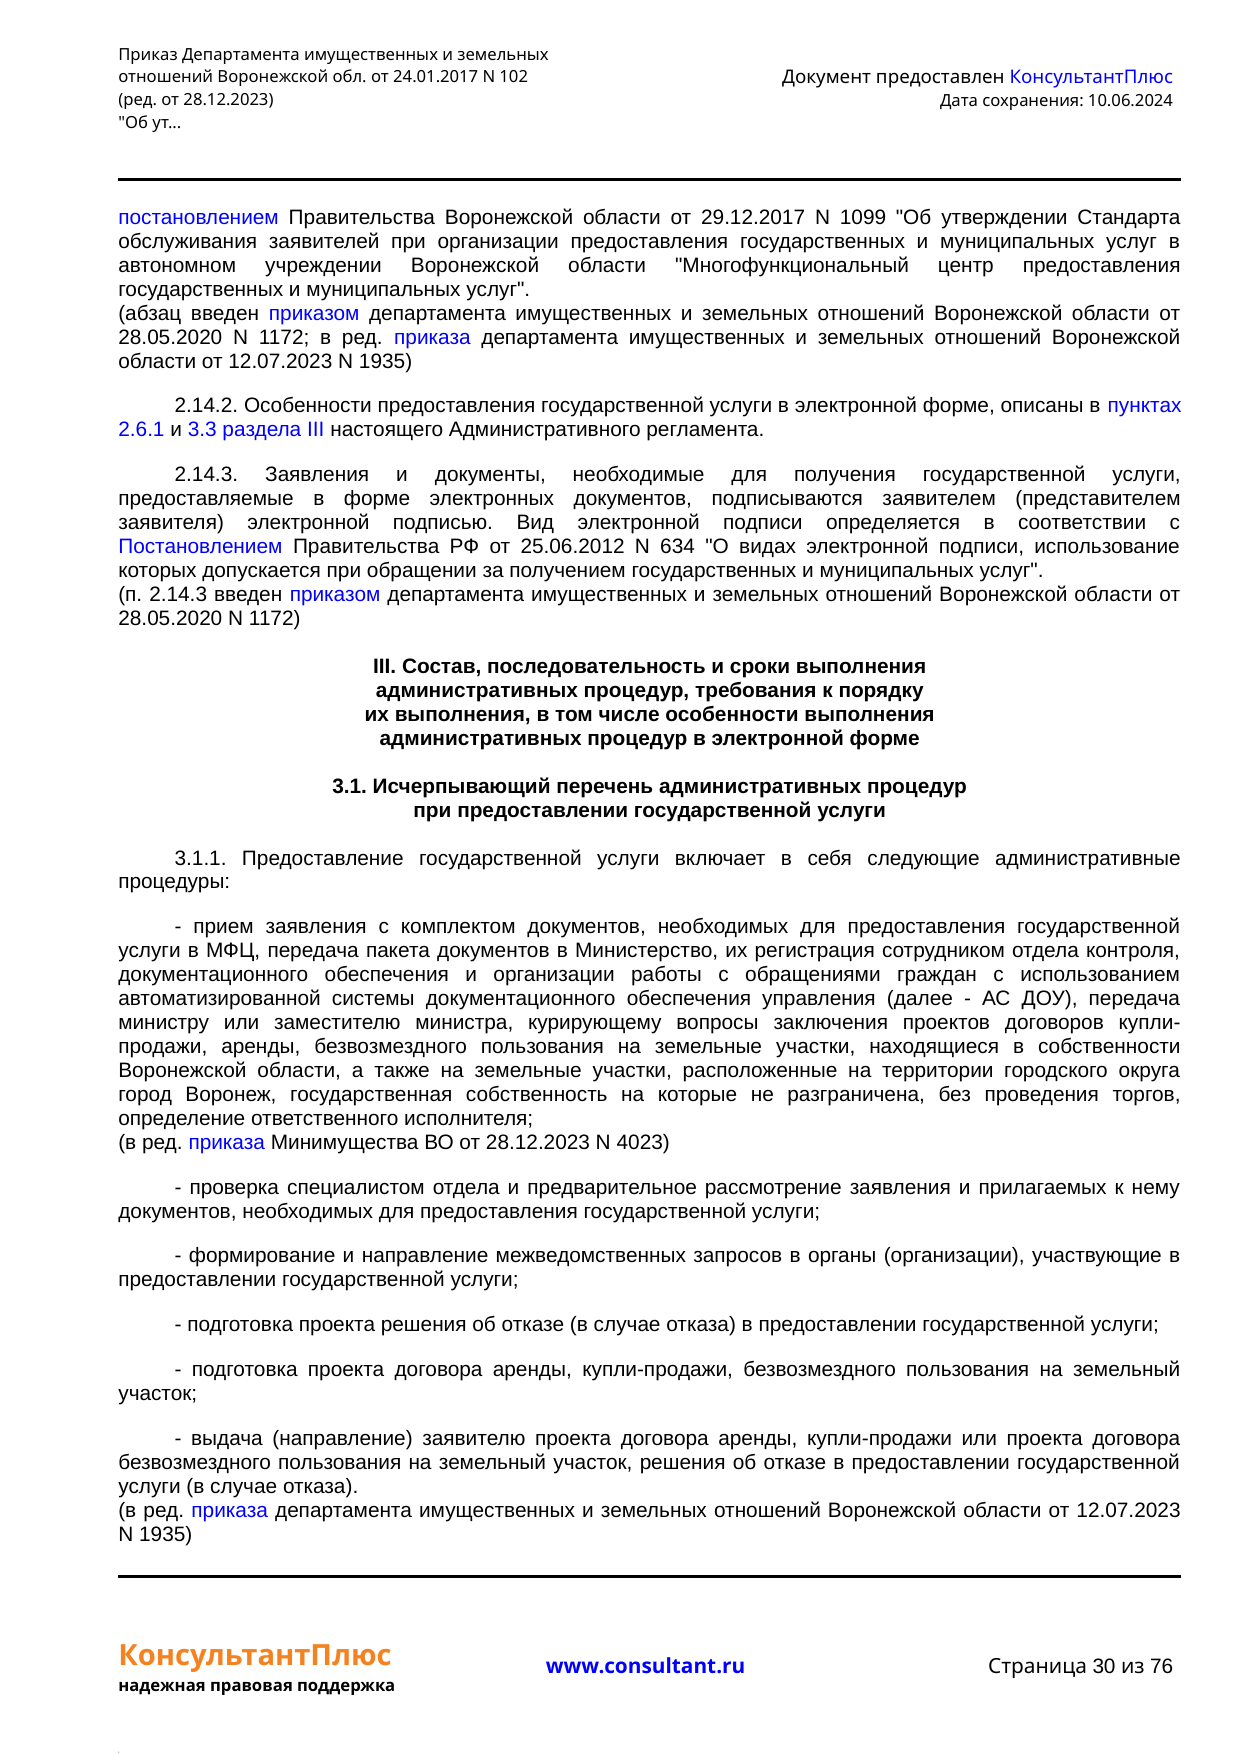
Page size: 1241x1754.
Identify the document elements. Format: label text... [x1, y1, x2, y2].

text (в ред. приказа департамента имущественных и земельных отношений Воронежской области от 12.07.2023 N 1935) [118, 1497, 1181, 1545]
text (абзац введен приказом департамента имущественных и земельных отношений Воронежской области от 28.05.2020 N 1172; в ред. приказа департамента имущественных и земельных отношений Воронежской области от 12.07.2023 N 1935) [118, 301, 1181, 372]
title их выполнения, в том числе особенности выполнения [118, 702, 1181, 726]
text - формирование и направление межведомственных запросов в органы (организации), участвующие в предоставлении государственной услуги; [118, 1243, 1181, 1291]
title административных процедур, требования к порядку [118, 678, 1181, 702]
text (п. 2.14.3 введен приказом департамента имущественных и земельных отношений Воронежской области от 28.05.2020 N 1172) [118, 582, 1181, 630]
text - проверка специалистом отдела и предварительное рассмотрение заявления и прилагаемых к нему документов, необходимых для предоставления государственной услуги; [118, 1174, 1181, 1222]
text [118, 205, 1181, 301]
text 3.1.1. Предоставление государственной услуги включает в себя следующие административные процедуры: [118, 845, 1181, 893]
title при предоставлении государственной услуги [118, 797, 1181, 821]
text - прием заявления с комплектом документов, необходимых для предоставления государственной услуги в МФЦ, передача пакета документов в Министерство, их регистрация сотрудником отдела контроля, документационного обеспечения и организации работы с обращениями граждан с использованием автоматизированной системы документационного обеспечения управления (далее - АС ДОУ), передача министру или заместителю министра, курирующему вопросы заключения проектов договоров купли-продажи, аренды, безвозмездного пользования на земельные участки, находящиеся в собственности Воронежской области, а также на земельные участки, расположенные на территории городского округа город Воронеж, государственная собственность на которые не разграничена, без проведения торгов, определение ответственного исполнителя; [118, 914, 1181, 1130]
text - выдача (направление) заявителю проекта договора аренды, купли-продажи или проекта договора безвозмездного пользования на земельный участок, решения об отказе в предоставлении государственной услуги (в случае отказа). [118, 1426, 1181, 1497]
title административных процедур в электронной форме [118, 726, 1181, 749]
text - подготовка проекта решения об отказе (в случае отказа) в предоставлении государственной услуги; [118, 1312, 1181, 1336]
text (в ред. приказа Минимущества ВО от 28.12.2023 N 4023) [118, 1130, 1181, 1154]
text 2.14.2. Особенности предоставления государственной услуги в электронной форме, описаны в пунктах 2.6.1 и 3.3 раздела III настоящего Административного регламента. [118, 393, 1181, 441]
text - подготовка проекта договора аренды, купли-продажи, безвозмездного пользования на земельный участок; [118, 1357, 1181, 1405]
title III. Состав, последовательность и сроки выполнения [118, 654, 1181, 678]
title 3.1. Исчерпывающий перечень административных процедур [118, 773, 1181, 797]
text 2.14.3. Заявления и документы, необходимые для получения государственной услуги, предоставляемые в форме электронных документов, подписываются заявителем (представителем заявителя) электронной подписью. Вид электронной подписи определяется в соответствии с Постановлением Правительства РФ от 25.06.2012 N 634 "О видах электронной подписи, использование которых допускается при обращении за получением государственных и муниципальных услуг". [118, 462, 1181, 582]
